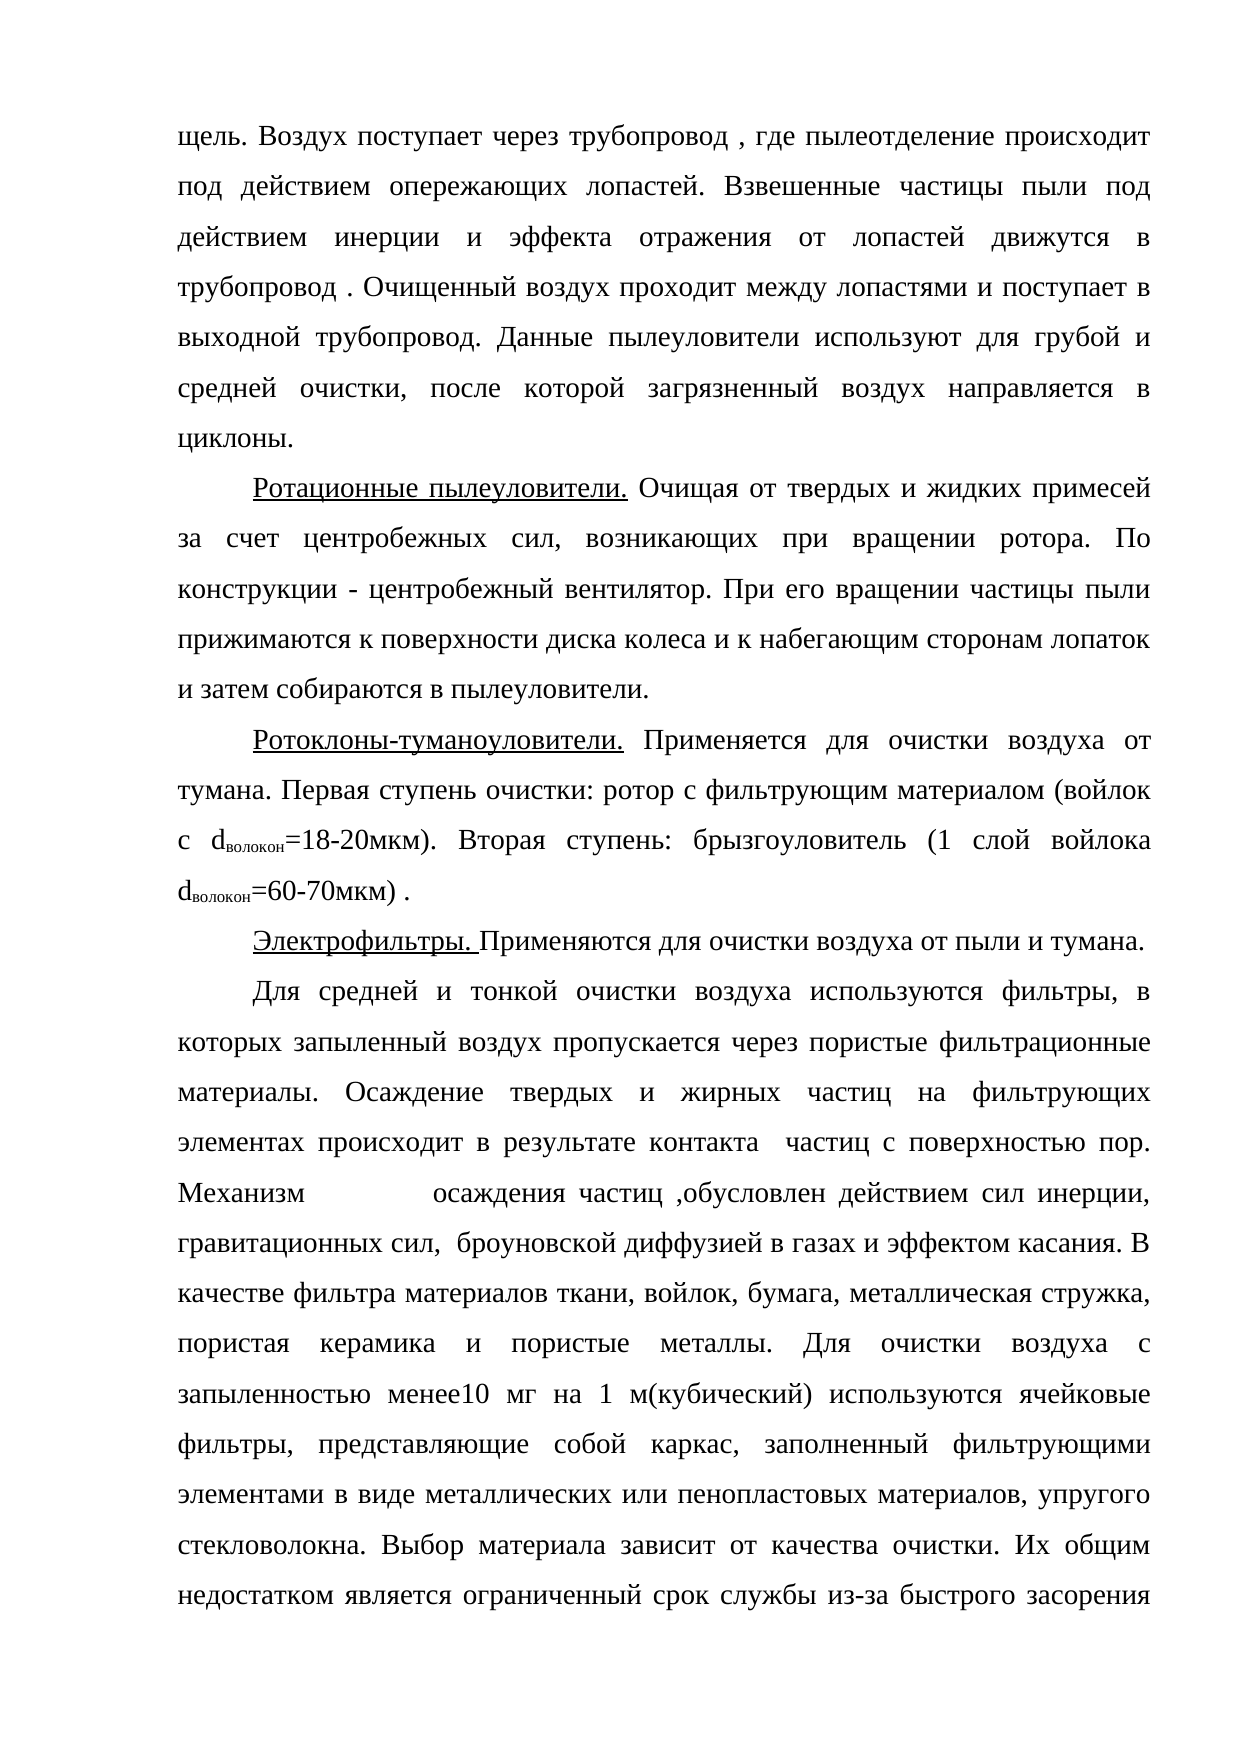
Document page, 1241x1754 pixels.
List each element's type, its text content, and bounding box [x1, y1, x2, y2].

text Электрофильтры. Применяются для очистки воздуха от пыли и тумана. [177, 923, 1152, 957]
text Ротоклоны-туманоуловители. Применяется для очистки воздуха от тумана. Первая ступень очистки: ротор с фильтрующим материалом (войлок с dволокон=18-20мкм). Вторая ступень: брызгоуловитель (1 слой войлока dволокон=60-70мкм) . [177, 722, 1152, 906]
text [177, 973, 1152, 1611]
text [177, 118, 1152, 453]
text Ротационные пылеуловители. Очищая от твердых и жидких примесей за счет центробежных сил, возникающих при вращении ротора. По конструкции - центробежный вентилятор. При его вращении частицы пыли прижимаются к поверхности диска колеса и к набегающим сторонам лопаток и затем собираются в пылеуловители. [177, 470, 1152, 705]
